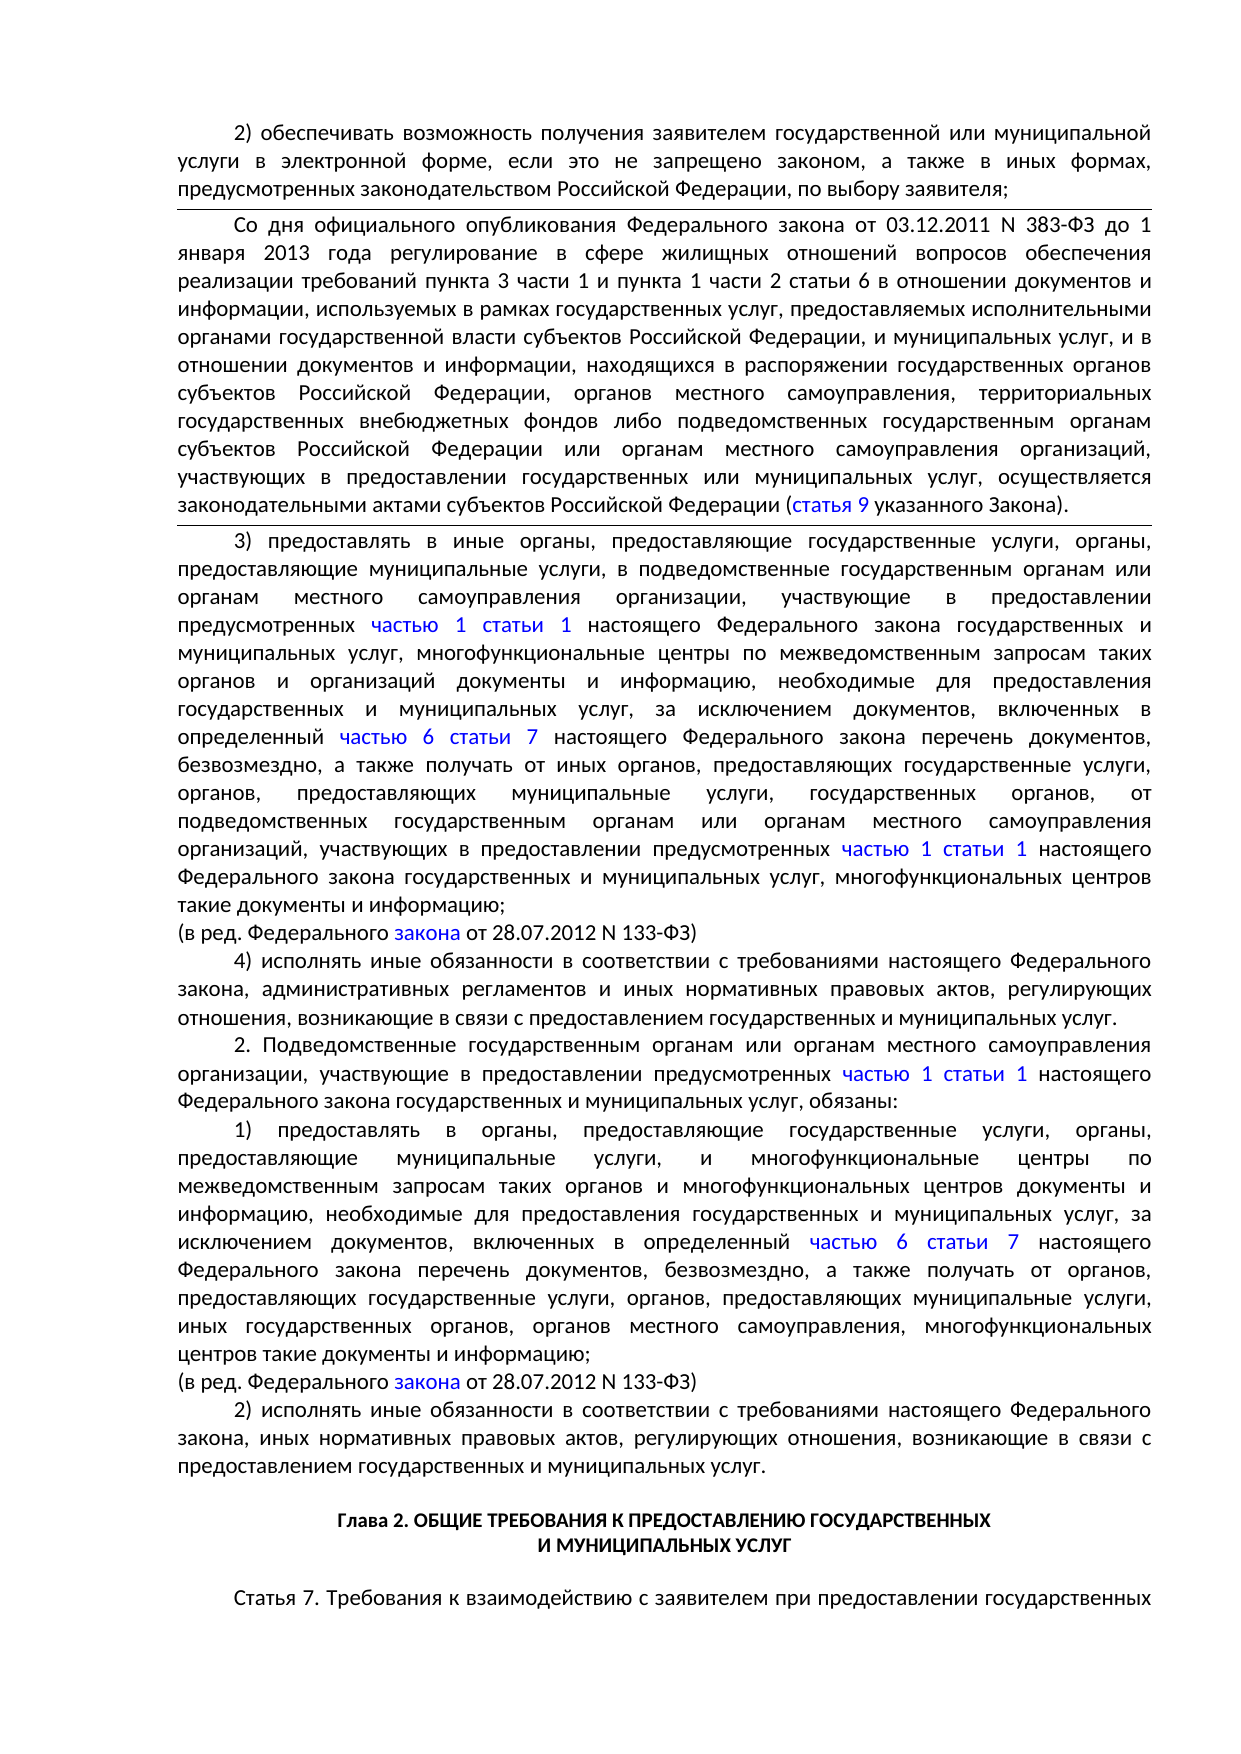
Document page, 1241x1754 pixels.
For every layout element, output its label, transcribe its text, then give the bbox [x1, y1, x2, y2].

title Глава 2. ОБЩИЕ ТРЕБОВАНИЯ К ПРЕДОСТАВЛЕНИЮ ГОСУДАРСТВЕННЫХ [177, 1507, 1152, 1532]
text (в ред. Федерального закона от 28.07.2012 N 133-ФЗ) [177, 1367, 1152, 1395]
text 4) исполнять иные обязанности в соответствии с требованиями настоящего Федерального закона, административных регламентов и иных нормативных правовых актов, регулирующих отношения, возникающие в связи с предоставлением государственных и муниципальных услуг. [177, 947, 1152, 1031]
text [177, 1583, 1152, 1611]
text 1) предоставлять в органы, предоставляющие государственные услуги, органы, предоставляющие муниципальные услуги, и многофункциональные центры по межведомственным запросам таких органов и многофункциональных центров документы и информацию, необходимые для предоставления государственных и муниципальных услуг, за исключением документов, включенных в определенный частью 6 статьи 7 настоящего Федерального закона перечень документов, безвозмездно, а также получать от органов, предоставляющих государственные услуги, органов, предоставляющих муниципальные услуги, иных государственных органов, органов местного самоуправления, многофункциональных центров такие документы и информацию; [177, 1115, 1152, 1367]
text 2) исполнять иные обязанности в соответствии с требованиями настоящего Федерального закона, иных нормативных правовых актов, регулирующих отношения, возникающие в связи с предоставлением государственных и муниципальных услуг. [177, 1395, 1152, 1479]
text 2) обеспечивать возможность получения заявителем государственной или муниципальной услуги в электронной форме, если это не запрещено законом, а также в иных формах, предусмотренных законодательством Российской Федерации, по выбору заявителя; [177, 118, 1152, 202]
text 2. Подведомственные государственным органам или органам местного самоуправления организации, участвующие в предоставлении предусмотренных частью 1 статьи 1 настоящего Федерального закона государственных и муниципальных услуг, обязаны: [177, 1031, 1152, 1115]
text (в ред. Федерального закона от 28.07.2012 N 133-ФЗ) [177, 918, 1152, 947]
title И МУНИЦИПАЛЬНЫХ УСЛУГ [177, 1532, 1152, 1558]
text 3) предоставлять в иные органы, предоставляющие государственные услуги, органы, предоставляющие муниципальные услуги, в подведомственные государственным органам или органам местного самоуправления организации, участвующие в предоставлении предусмотренных частью 1 статьи 1 настоящего Федерального закона государственных и муниципальных услуг, многофункциональные центры по межведомственным запросам таких органов и организаций документы и информацию, необходимые для предоставления государственных и муниципальных услуг, за исключением документов, включенных в определенный частью 6 статьи 7 настоящего Федерального закона перечень документов, безвозмездно, а также получать от иных органов, предоставляющих государственные услуги, органов, предоставляющих муниципальные услуги, государственных органов, от подведомственных государственным органам или органам местного самоуправления организаций, участвующих в предоставлении предусмотренных частью 1 статьи 1 настоящего Федерального закона государственных и муниципальных услуг, многофункциональных центров такие документы и информацию; [177, 526, 1152, 918]
text Со дня официального опубликования Федерального закона от 03.12.2011 N 383-ФЗ до 1 января 2013 года регулирование в сфере жилищных отношений вопросов обеспечения реализации требований пункта 3 части 1 и пункта 1 части 2 статьи 6 в отношении документов и информации, используемых в рамках государственных услуг, предоставляемых исполнительными органами государственной власти субъектов Российской Федерации, и муниципальных услуг, и в отношении документов и информации, находящихся в распоряжении государственных органов субъектов Российской Федерации, органов местного самоуправления, территориальных государственных внебюджетных фондов либо подведомственных государственным органам субъектов Российской Федерации или органам местного самоуправления организаций, участвующих в предоставлении государственных или муниципальных услуг, осуществляется законодательными актами субъектов Российской Федерации (статья 9 указанного Закона). [177, 210, 1152, 518]
